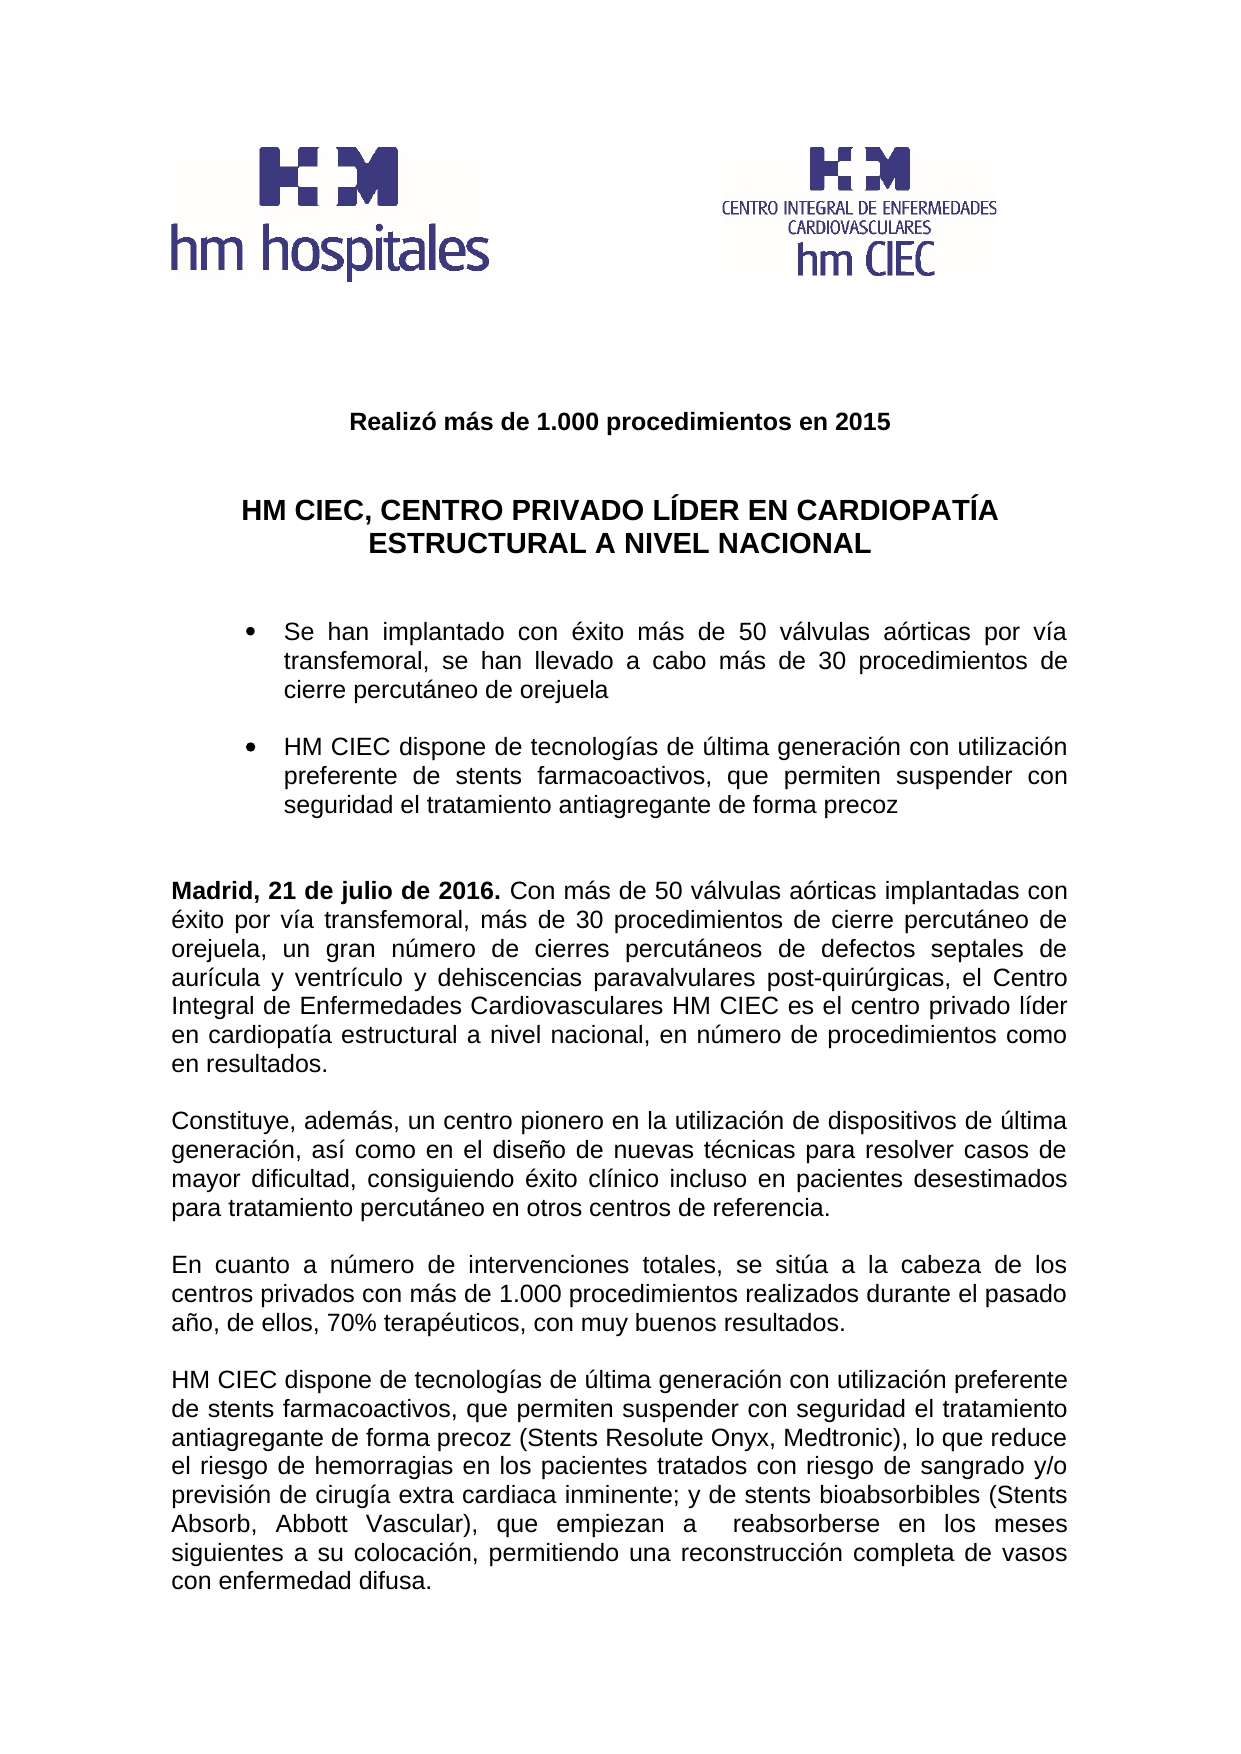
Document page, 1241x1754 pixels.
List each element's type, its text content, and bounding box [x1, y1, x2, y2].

text Realizó más de 1.000 procedimientos en 2015 [171, 406, 1069, 435]
text En cuanto a número de intervenciones totales, se sitúa a la cabeza de los centros privados con más de 1.000 procedimientos realizados durante el pasado año, de ellos, 70% terapéuticos, con muy buenos resultados. [171, 1250, 1069, 1336]
text HM CIEC, CENTRO PRIVADO LÍDER EN CARDIOPATÍA ESTRUCTURAL A NIVEL NACIONAL [171, 493, 1069, 560]
list HM CIEC dispone de tecnologías de última generación con utilización preferente de stents farmacoactivos, que permiten suspender con seguridad el tratamiento antiagregante de forma precoz [246, 732, 1069, 819]
text HM CIEC dispone de tecnologías de última generación con utilización preferente de stents farmacoactivos, que permiten suspender con seguridad el tratamiento antiagregante de forma precoz (Stents Resolute Onyx, Medtronic), lo que reduce el riesgo de hemorragias en los pacientes tratados con riesgo de sangrado y/o previsión de cirugía extra cardiaca inminente; y de stents bioabsorbibles (Stents Absorb, Abbott Vascular), que empiezan a reabsorberse en los meses siguientes a su colocación, permitiendo una reconstrucción completa de vasos con enfermedad difusa. [171, 1365, 1069, 1595]
list Se han implantado con éxito más de 50 válvulas aórticas por vía transfemoral, se han llevado a cabo más de 30 procedimientos de cierre percutáneo de orejuela [246, 617, 1069, 704]
picture [171, 147, 489, 282]
picture [722, 147, 997, 276]
text Constituye, además, un centro pionero en la utilización de dispositivos de última generación, así como en el diseño de nuevas técnicas para resolver casos de mayor dificultad, consiguiendo éxito clínico incluso en pacientes desestimados para tratamiento percutáneo en otros centros de referencia. [171, 1106, 1069, 1221]
text Madrid, 21 de julio de 2016. Con más de 50 válvulas aórticas implantadas con éxito por vía transfemoral, más de 30 procedimientos de cierre percutáneo de orejuela, un gran número de cierres percutáneos de defectos septales de aurícula y ventrículo y dehiscencias paravalvulares post-quirúrgicas, el Centro Integral de Enfermedades Cardiovasculares HM CIEC es el centro privado líder en cardiopatía estructural a nivel nacional, en número de procedimientos como en resultados. [171, 876, 1069, 1077]
